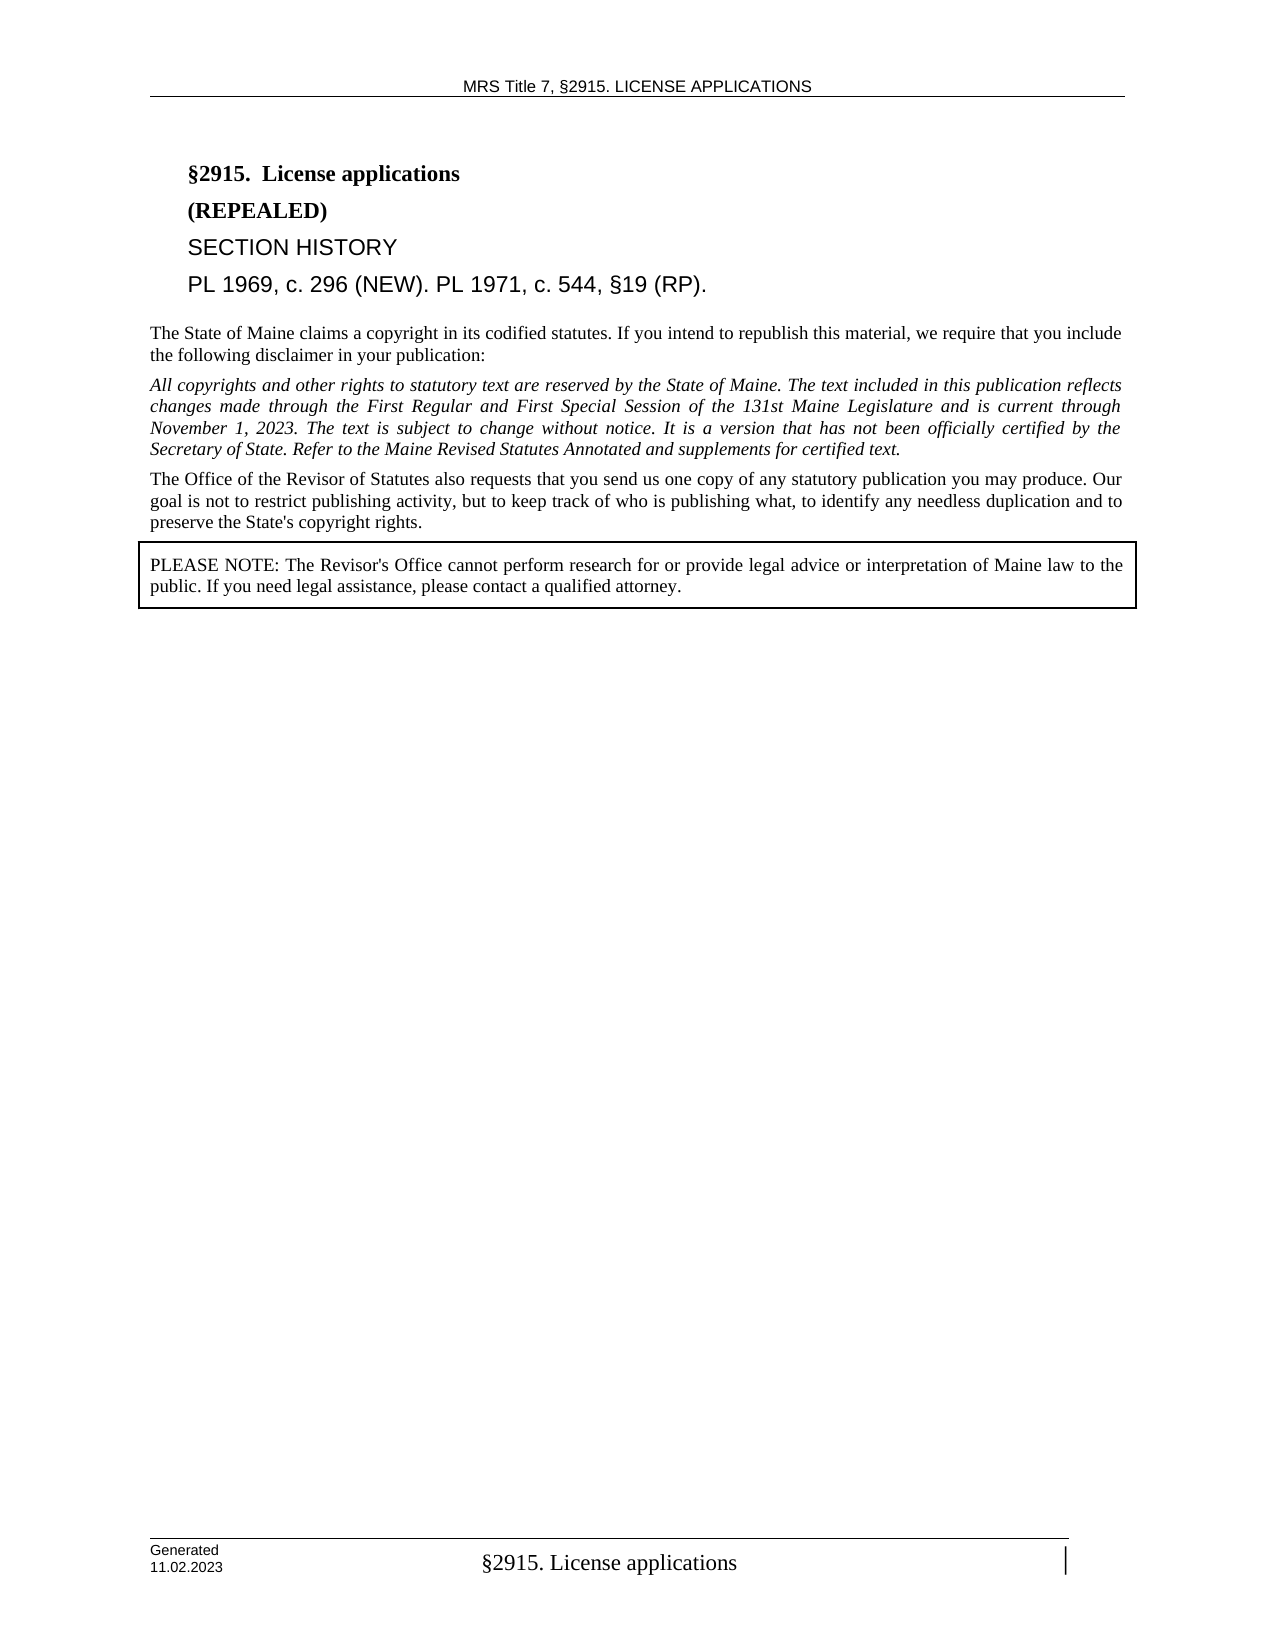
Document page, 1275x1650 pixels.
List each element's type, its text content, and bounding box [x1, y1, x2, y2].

text The Office of the Revisor of Statutes also requests that you send us one copy of any statutory publication you may produce. Our goal is not to restrict publishing activity, but to keep track of who is publishing what, to identify any needless duplication and to preserve the State's copyright rights. [150, 468, 1125, 533]
text PL 1969, c. 296 (NEW). PL 1971, c. 544, §19 (RP). [187, 271, 1125, 297]
text All copyrights and other rights to statutory text are reserved by the State of Maine. The text included in this publication reflects changes made through the First Regular and First Special Session of the 131st Maine Legislature and is current through November 1, 2023 . The text is subject to change without notice. It is a version that has not been officially certified by the Secretary of State. Refer to the Maine Revised Statutes Annotated and supplements for certified text. [150, 373, 1125, 460]
text The State of Maine claims a copyright in its codified statutes. If you intend to republish this material, we require that you include the following disclaimer in your publication: [150, 322, 1125, 365]
text §2915. License applications [187, 160, 1125, 187]
text SECTION HISTORY [187, 234, 1125, 260]
text (REPEALED) [187, 197, 1125, 223]
text PLEASE NOTE: The Revisor's Office cannot perform research for or provide legal advice or interpretation of Maine law to the public. If you need legal assistance, please contact a qualified attorney. [140, 543, 1135, 607]
